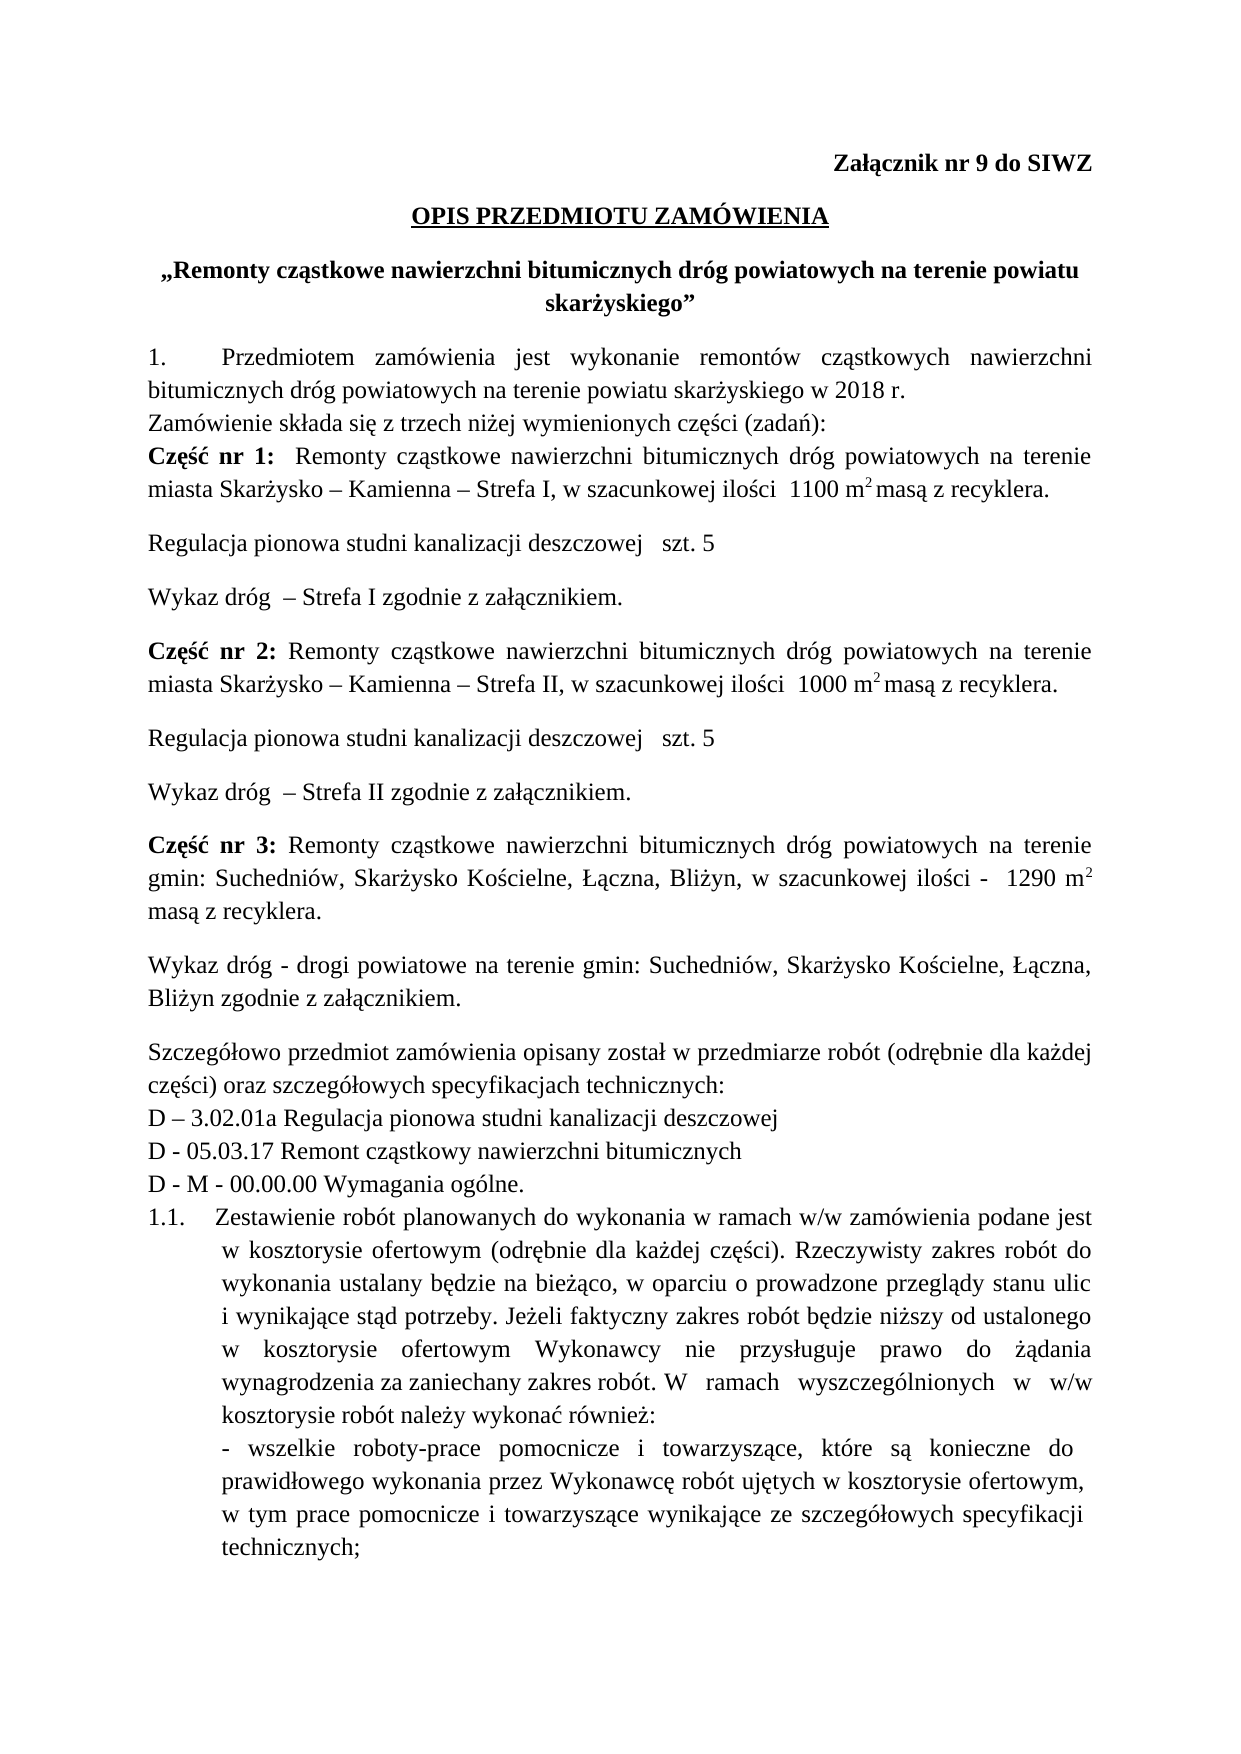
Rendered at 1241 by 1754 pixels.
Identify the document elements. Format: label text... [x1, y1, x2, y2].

text Część nr 2: Remonty cząstkowe nawierzchni bitumicznych dróg powiatowych na terenie miasta Skarżysko – Kamienna – Strefa II, w szacunkowej ilości 1000 m2 masą z recyklera. [148, 636, 1093, 698]
text Zamówienie składa się z trzech niżej wymienionych części (zadań): [148, 408, 1093, 437]
text Regulacja pionowa studni kanalizacji deszczowej szt. 5 [148, 723, 1093, 751]
text 1. Przedmiotem zamówienia jest wykonanie remontów cząstkowych nawierzchni bitumicznych dróg powiatowych na terenie powiatu skarżyskiego w 2018 r. [148, 342, 1093, 404]
text Część nr 3: Remonty cząstkowe nawierzchni bitumicznych dróg powiatowych na terenie gmin: Suchedniów, Skarżysko Kościelne, Łączna, Bliżyn, w szacunkowej ilości - 1290 m2 masą z recyklera. [148, 830, 1093, 925]
text OPIS PRZEDMIOTU ZAMÓWIENIA [148, 201, 1093, 230]
text Załącznik nr 9 do SIWZ [148, 148, 1093, 176]
text Wykaz dróg – Strefa I zgodnie z załącznikiem. [148, 582, 1093, 611]
text „Remonty cząstkowe nawierzchni bitumicznych dróg powiatowych na terenie powiatu skarżyskiego” [148, 255, 1093, 317]
text Szczegółowo przedmiot zamówienia opisany został w przedmiarze robót (odrębnie dla każdej części) oraz szczegółowych specyfikacjach technicznych: [148, 1037, 1093, 1099]
text D - 05.03.17 Remont cząstkowy nawierzchni bitumicznych [148, 1136, 1093, 1165]
text Regulacja pionowa studni kanalizacji deszczowej szt. 5 [148, 528, 1093, 557]
text D - M - 00.00.00 Wymagania ogólne. [148, 1169, 1093, 1198]
text Wykaz dróg – Strefa II zgodnie z załącznikiem. [148, 777, 1093, 805]
text 1.1. Zestawienie robót planowanych do wykonania w ramach w/w zamówienia podane jest w kosztorysie ofertowym (odrębnie dla każdej części). Rzeczywisty zakres robót do wykonania ustalany będzie na bieżąco, w oparciu o prowadzone przeglądy stanu ulic i wynikające stąd potrzeby. Jeżeli faktyczny zakres robót będzie niższy od ustalonego w kosztorysie ofertowym Wykonawcy nie przysługuje prawo do żądania wynagrodzenia za zaniechany zakres robót. W ramach wyszczególnionych w w/w kosztorysie robót należy wykonać również: [148, 1202, 1093, 1429]
text Wykaz dróg - drogi powiatowe na terenie gmin: Suchedniów, Skarżysko Kościelne, Łączna, Bliżyn zgodnie z załącznikiem. [148, 950, 1093, 1012]
text Część nr 1: Remonty cząstkowe nawierzchni bitumicznych dróg powiatowych na terenie miasta Skarżysko – Kamienna – Strefa I, w szacunkowej ilości 1100 m2 masą z recyklera. [148, 441, 1093, 503]
text D – 3.02.01a Regulacja pionowa studni kanalizacji deszczowej [148, 1103, 1093, 1132]
text - wszelkie roboty-prace pomocnicze i towarzyszące, które są konieczne do prawidłowego wykonania przez Wykonawcę robót ujętych w kosztorysie ofertowym, w tym prace pomocnicze i towarzyszące wynikające ze szczegółowych specyfikacji technicznych; [148, 1433, 1093, 1561]
